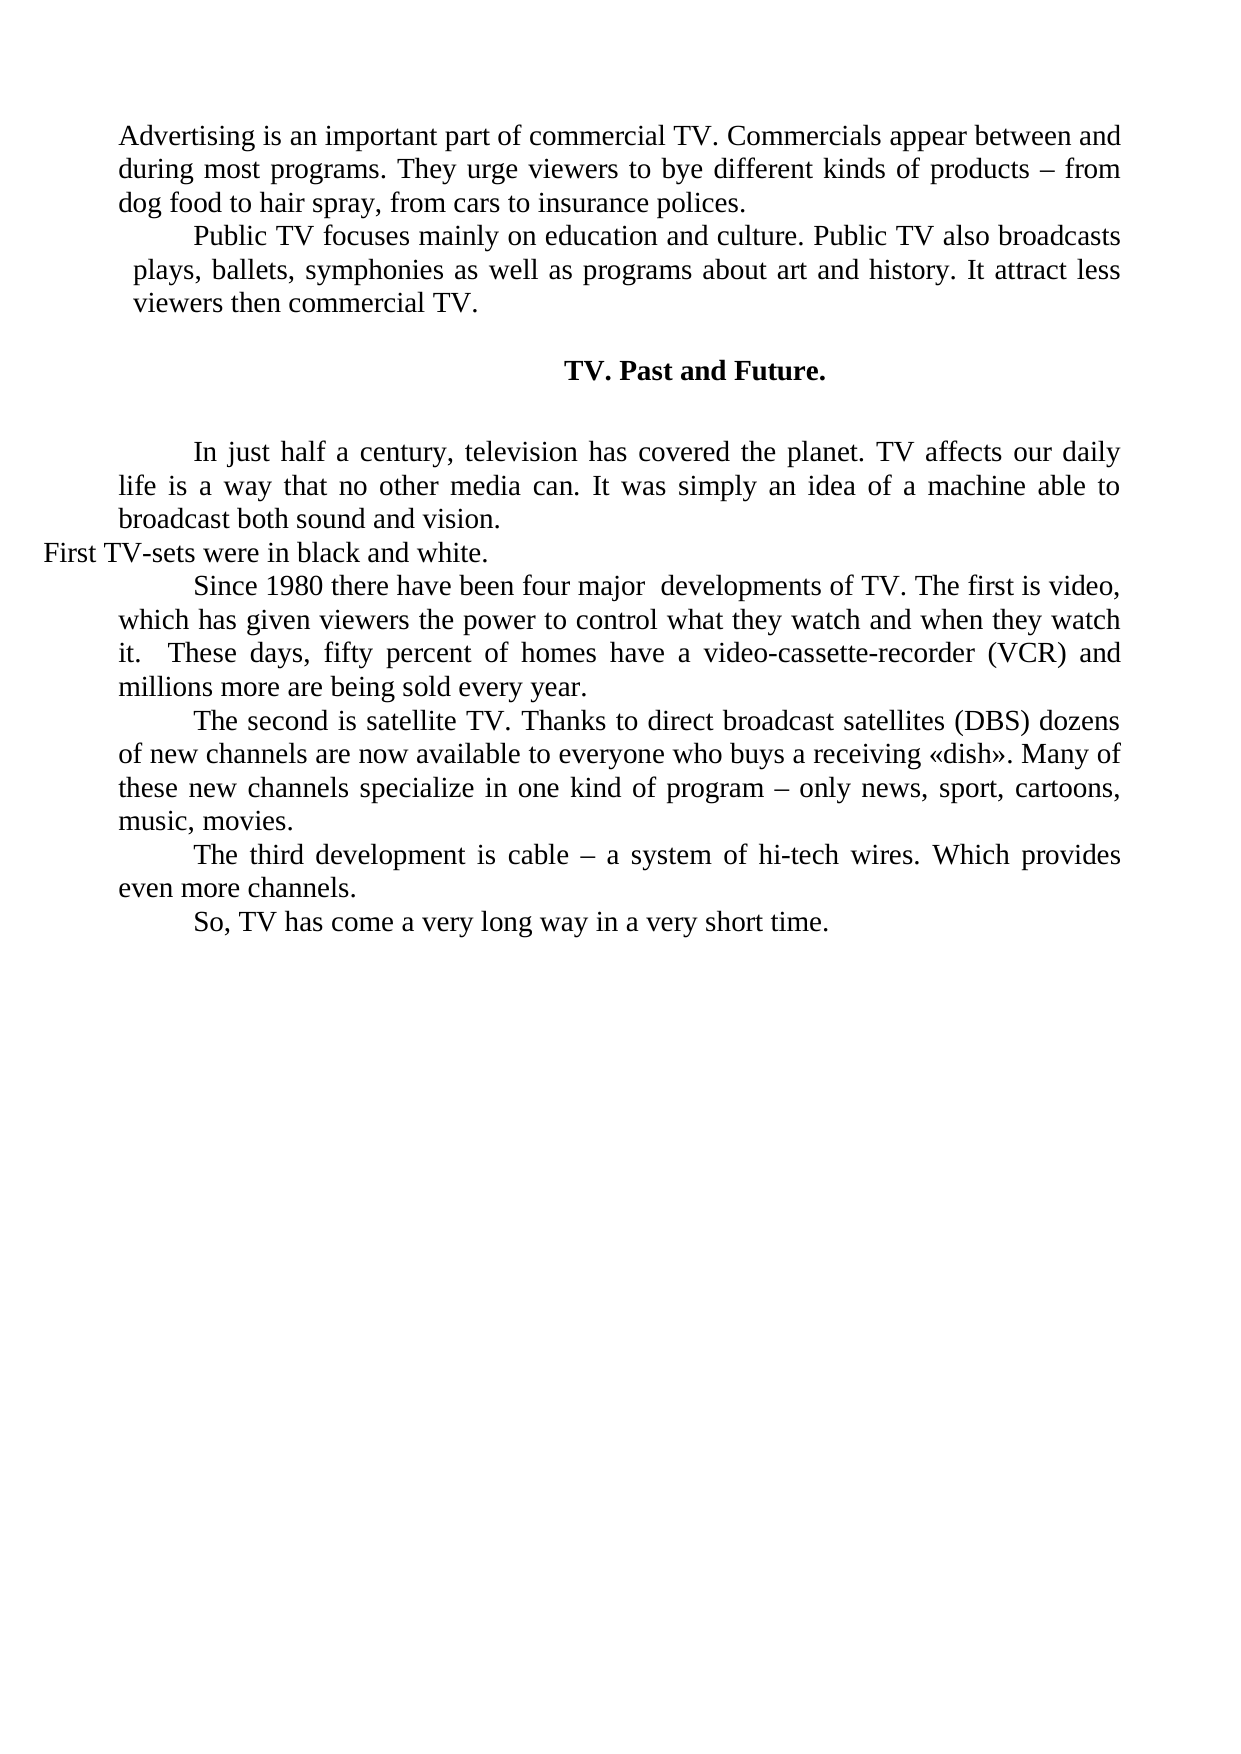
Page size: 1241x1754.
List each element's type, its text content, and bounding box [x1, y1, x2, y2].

text In just half a century, television has covered the planet. TV affects our daily life is a way that no other media can. It was simply an idea of a machine able to broadcast both sound and vision. [29, 434, 1122, 535]
text The third development is cable – a system of hi-tech wires. Which provides even more channels. [29, 837, 1122, 904]
text First TV-sets were in black and white. [29, 535, 1202, 569]
text The second is satellite TV. Thanks to direct broadcast satellites (DBS) dozens of new channels are now available to everyone who buys a receiving «dish». Many of these new channels specialize in one kind of program – only news, sport, cartoons, music, movies. [29, 703, 1122, 837]
text Since 1980 there have been four major developments of TV. The first is video, which has given viewers the power to control what they watch and when they watch it. These days, fifty percent of homes have a video-cassette-recorder (VCR) and millions more are being sold every year. [29, 569, 1122, 703]
text So, TV has come a very long way in a very short time. [29, 904, 1202, 938]
title TV. Past and Future. [118, 353, 1122, 386]
text Public TV focuses mainly on education and culture. Public TV also broadcasts plays, ballets, symphonies as well as programs about art and history. It attract less viewers then commercial TV. [29, 219, 1122, 319]
text Advertising is an important part of commercial TV. Commercials appear between and during most programs. They urge viewers to bye different kinds of products – from dog food to hair spray, from cars to insurance polices. [29, 118, 1122, 219]
